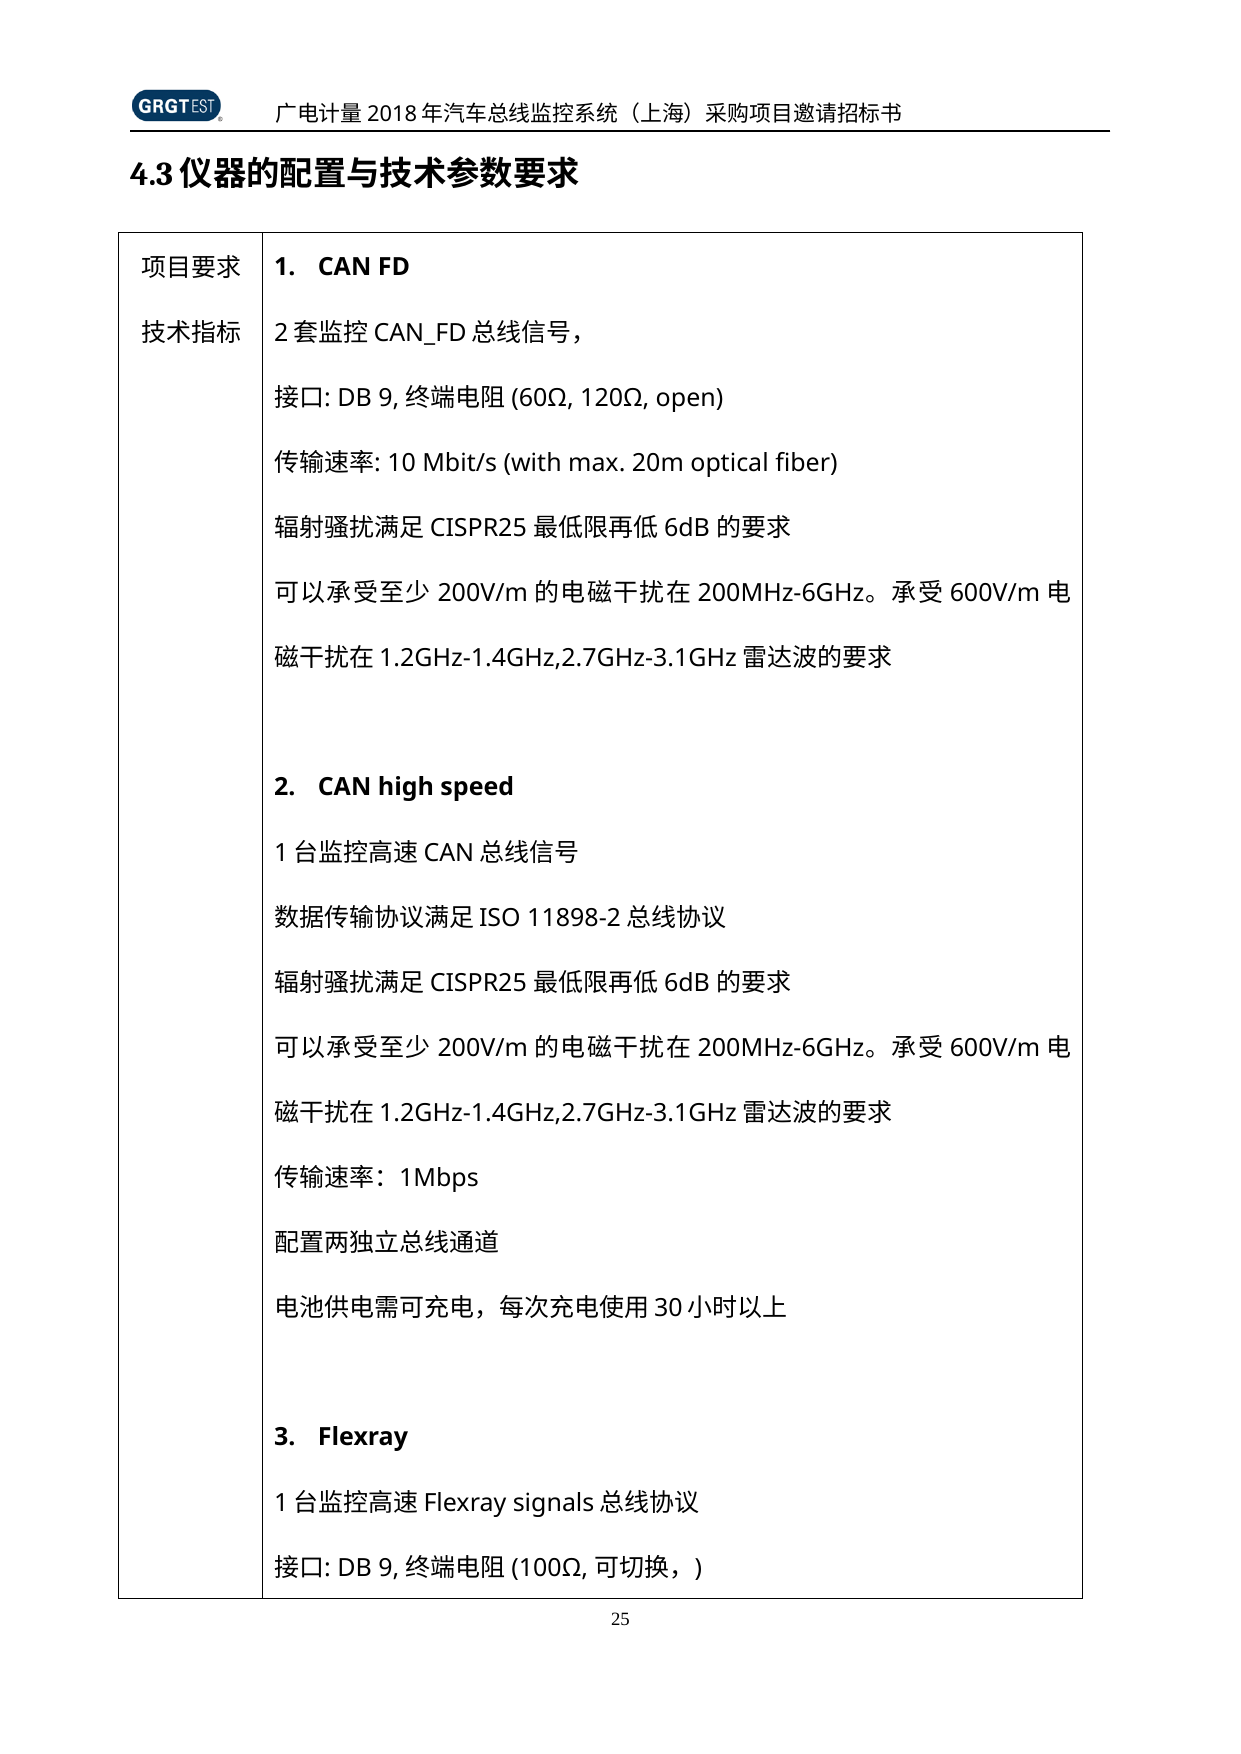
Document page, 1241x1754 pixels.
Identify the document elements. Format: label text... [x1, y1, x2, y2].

picture [129, 88, 224, 122]
table_header 项目要求 技术指标 [119, 233, 262, 1598]
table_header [263, 233, 1082, 1598]
subtitle 4.3仪器的配置与技术参数要求 [130, 138, 1110, 203]
